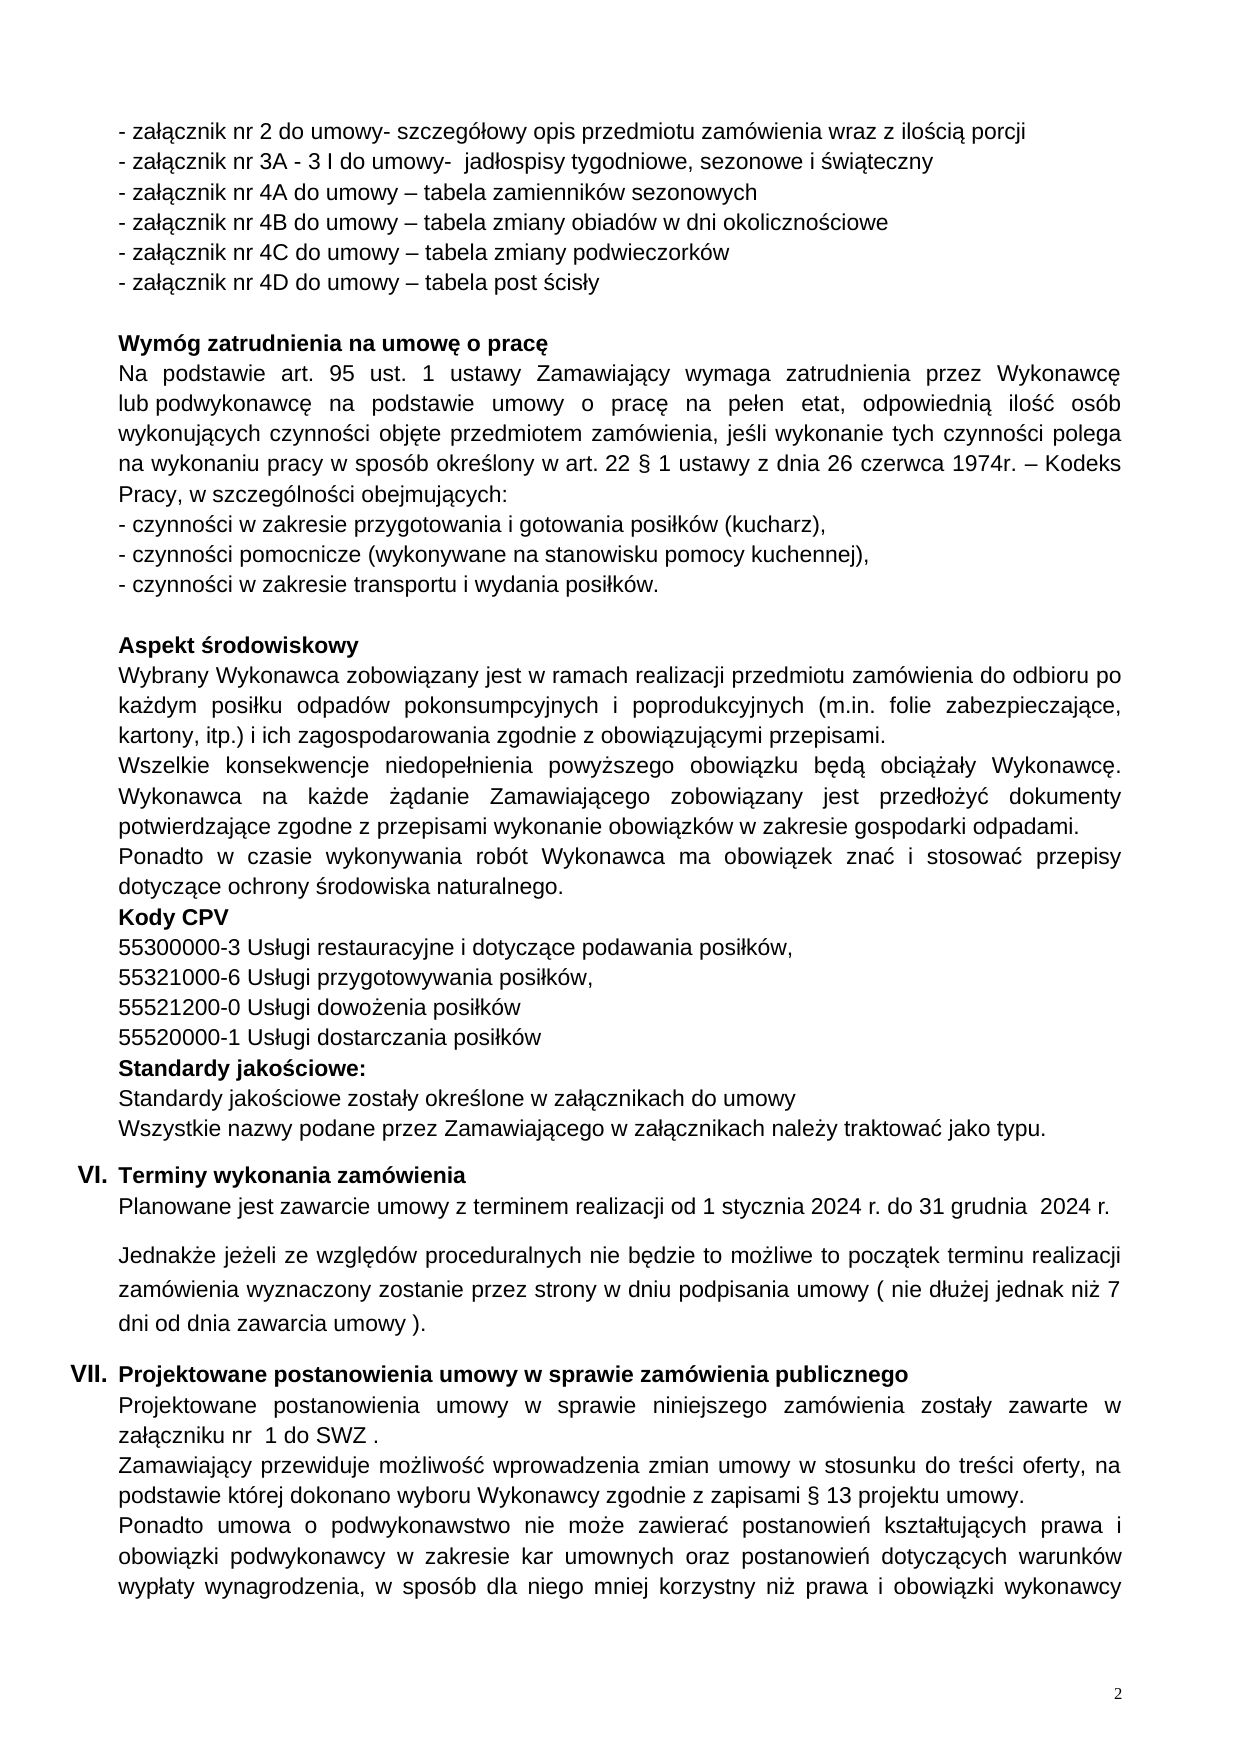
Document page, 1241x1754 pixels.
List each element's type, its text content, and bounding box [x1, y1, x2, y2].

text - załącznik nr 4C do umowy – tabela zmiany podwieczorków [118, 239, 1122, 265]
text - załącznik nr 4D do umowy – tabela post ścisły [118, 269, 1122, 296]
text Jednakże jeżeli ze względów proceduralnych nie będzie to możliwe to początek terminu realizacji zamówienia wyznaczony zostanie przez strony w dniu podpisania umowy ( nie dłużej jednak niż 7 dni od dnia zawarcia umowy ). [118, 1242, 1122, 1336]
text Standardy jakościowe: [118, 1054, 1122, 1081]
text 55321000-6 Usługi przygotowywania posiłków, [118, 964, 1122, 990]
text - czynności w zakresie przygotowania i gotowania posiłków (kucharz), [118, 511, 1122, 537]
subtitle Terminy wykonania zamówienia [108, 1160, 1109, 1188]
text Wszelkie konsekwencje niedopełnienia powyższego obowiązku będą obciążały Wykonawcę. Wykonawca na każde żądanie Zamawiającego zobowiązany jest przedłożyć dokumenty potwierdzające zgodne z przepisami wykonanie obowiązków w zakresie gospodarki odpadami. [118, 752, 1122, 839]
text Standardy jakościowe zostały określone w załącznikach do umowy [118, 1085, 1122, 1111]
text Na podstawie art. 95 ust. 1 ustawy Zamawiający wymaga zatrudnienia przez Wykonawcę lub podwykonawcę na podstawie umowy o pracę na pełen etat, odpowiednią ilość osób wykonujących czynności objęte przedmiotem zamówienia, jeśli wykonanie tych czynności polega na wykonaniu pracy w sposób określony w art. 22 § 1 ustawy z dnia 26 czerwca 1974r. – Kodeks Pracy, w szczególności obejmujących: [118, 360, 1122, 507]
text - załącznik nr 4B do umowy – tabela zmiany obiadów w dni okolicznościowe [118, 209, 1122, 235]
text - załącznik nr 4A do umowy – tabela zamienników sezonowych [118, 178, 1122, 205]
text 55520000-1 Usługi dostarczania posiłków [118, 1024, 1122, 1051]
text - czynności pomocnicze (wykonywane na stanowisku pomocy kuchennej), [118, 541, 1122, 567]
text - załącznik nr 2 do umowy- szczegółowy opis przedmiotu zamówienia wraz z ilością porcji [118, 118, 1122, 144]
text Aspekt środowiskowy [118, 632, 1122, 658]
text Wszystkie nazwy podane przez Zamawiającego w załącznikach należy traktować jako typu. [118, 1115, 1122, 1141]
text - załącznik nr 3A - 3 I do umowy- jadłospisy tygodniowe, sezonowe i świąteczny [118, 148, 1122, 175]
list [118, 1512, 1122, 1599]
list Zamawiający przewiduje możliwość wprowadzenia zmian umowy w stosunku do treści oferty, na podstawie której dokonano wyboru Wykonawcy zgodnie z zapisami § 13 projektu umowy. [118, 1452, 1122, 1509]
text Ponadto w czasie wykonywania robót Wykonawca ma obowiązek znać i stosować przepisy dotyczące ochrony środowiska naturalnego. [118, 843, 1122, 900]
text Wybrany Wykonawca zobowiązany jest w ramach realizacji przedmiotu zamówienia do odbioru po każdym posiłku odpadów pokonsumpcyjnych i poprodukcyjnych (m.in. folie zabezpieczające, kartony, itp.) i ich zagospodarowania zgodnie z obowiązującymi przepisami. [118, 662, 1122, 749]
text 55521200-0 Usługi dowożenia posiłków [118, 994, 1122, 1021]
text Planowane jest zawarcie umowy z terminem realizacji od 1 stycznia 2024 r. do 31 grudnia 2024 r. [118, 1193, 1122, 1219]
text Kody CPV [118, 903, 1122, 930]
list Projektowane postanowienia umowy w sprawie niniejszego zamówienia zostały zawarte w załączniku nr 1 do SWZ . [118, 1392, 1122, 1448]
text 55300000-3 Usługi restauracyjne i dotyczące podawania posiłków, [118, 934, 1122, 960]
text - czynności w zakresie transportu i wydania posiłków. [118, 571, 1122, 598]
subtitle Projektowane postanowienia umowy w sprawie zamówienia publicznego [108, 1359, 1109, 1387]
text Wymóg zatrudnienia na umowę o pracę [118, 329, 1122, 356]
